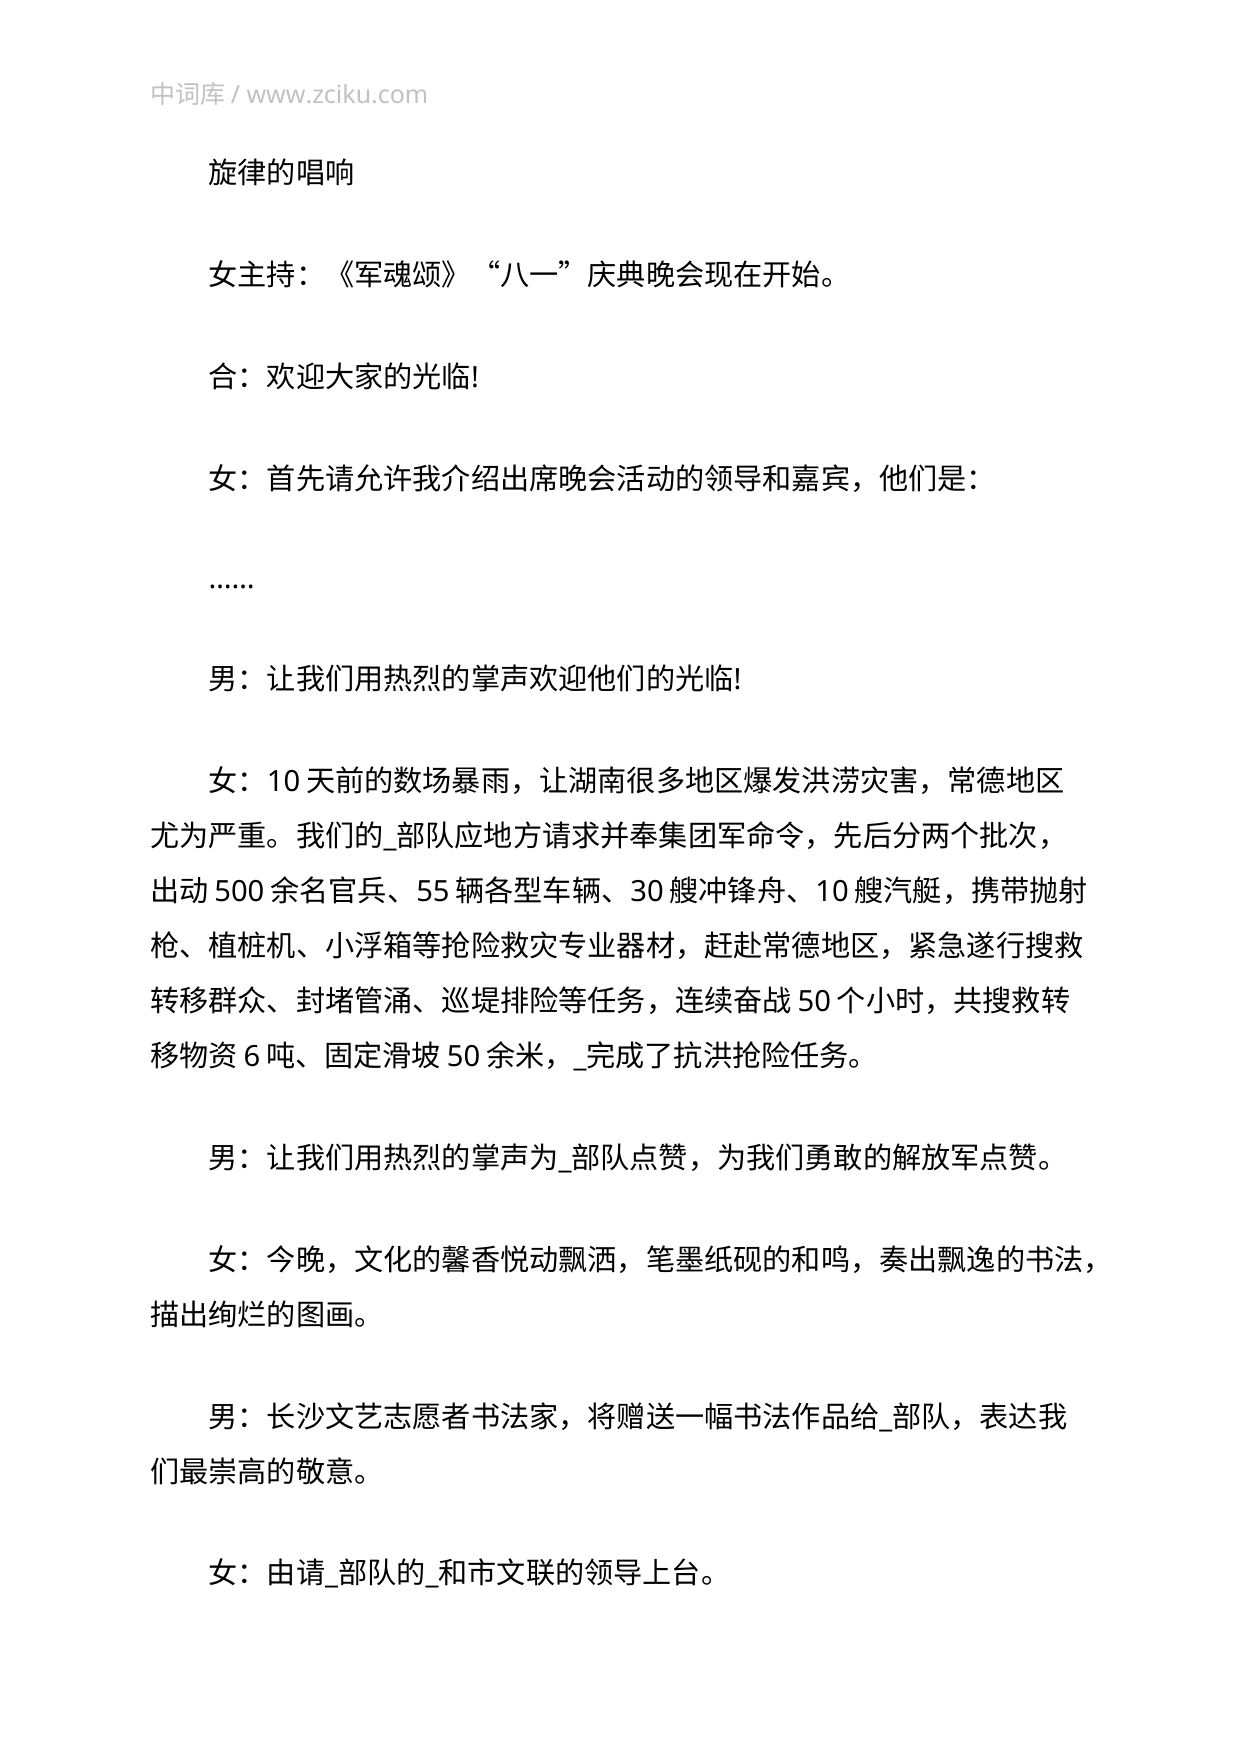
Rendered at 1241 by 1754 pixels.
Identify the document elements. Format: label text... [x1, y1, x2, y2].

text 女：由请_部队的_和市文联的领导上台。 [150, 1550, 1090, 1592]
text 女主持：《军魂颂》“八一”庆典晚会现在开始。 [150, 252, 1090, 294]
text 男：长沙文艺志愿者书法家，将赠送一幅书法作品给_部队，表达我们最崇高的敬意。 [150, 1393, 1090, 1491]
text 女：10天前的数场暴雨，让湖南很多地区爆发洪涝灾害，常德地区尤为严重。我们的_部队应地方请求并奉集团军命令，先后分两个批次，出动500余名官兵、55辆各型车辆、30艘冲锋舟、10艘汽艇，携带抛射枪、植桩机、小浮箱等抢险救灾专业器材，赶赴常德地区，紧急遂行搜救转移群众、封堵管涌、巡堤排险等任务，连续奋战50个小时，共搜救转移物资6吨、固定滑坡50余米，_完成了抗洪抢险任务。 [150, 758, 1090, 1075]
text 女：首先请允许我介绍出席晚会活动的领导和嘉宾，他们是： [150, 456, 1090, 498]
text 男：让我们用热烈的掌声为_部队点赞，为我们勇敢的解放军点赞。 [150, 1134, 1090, 1177]
text 男：让我们用热烈的掌声欢迎他们的光临! [150, 656, 1090, 698]
text 女：今晚，文化的馨香悦动飘洒，笔墨纸砚的和鸣，奏出飘逸的书法，描出绚烂的图画。 [150, 1237, 1090, 1334]
text 合：欢迎大家的光临! [150, 353, 1090, 396]
text 旋律的唱响 [150, 150, 1090, 192]
text …… [150, 557, 1090, 597]
